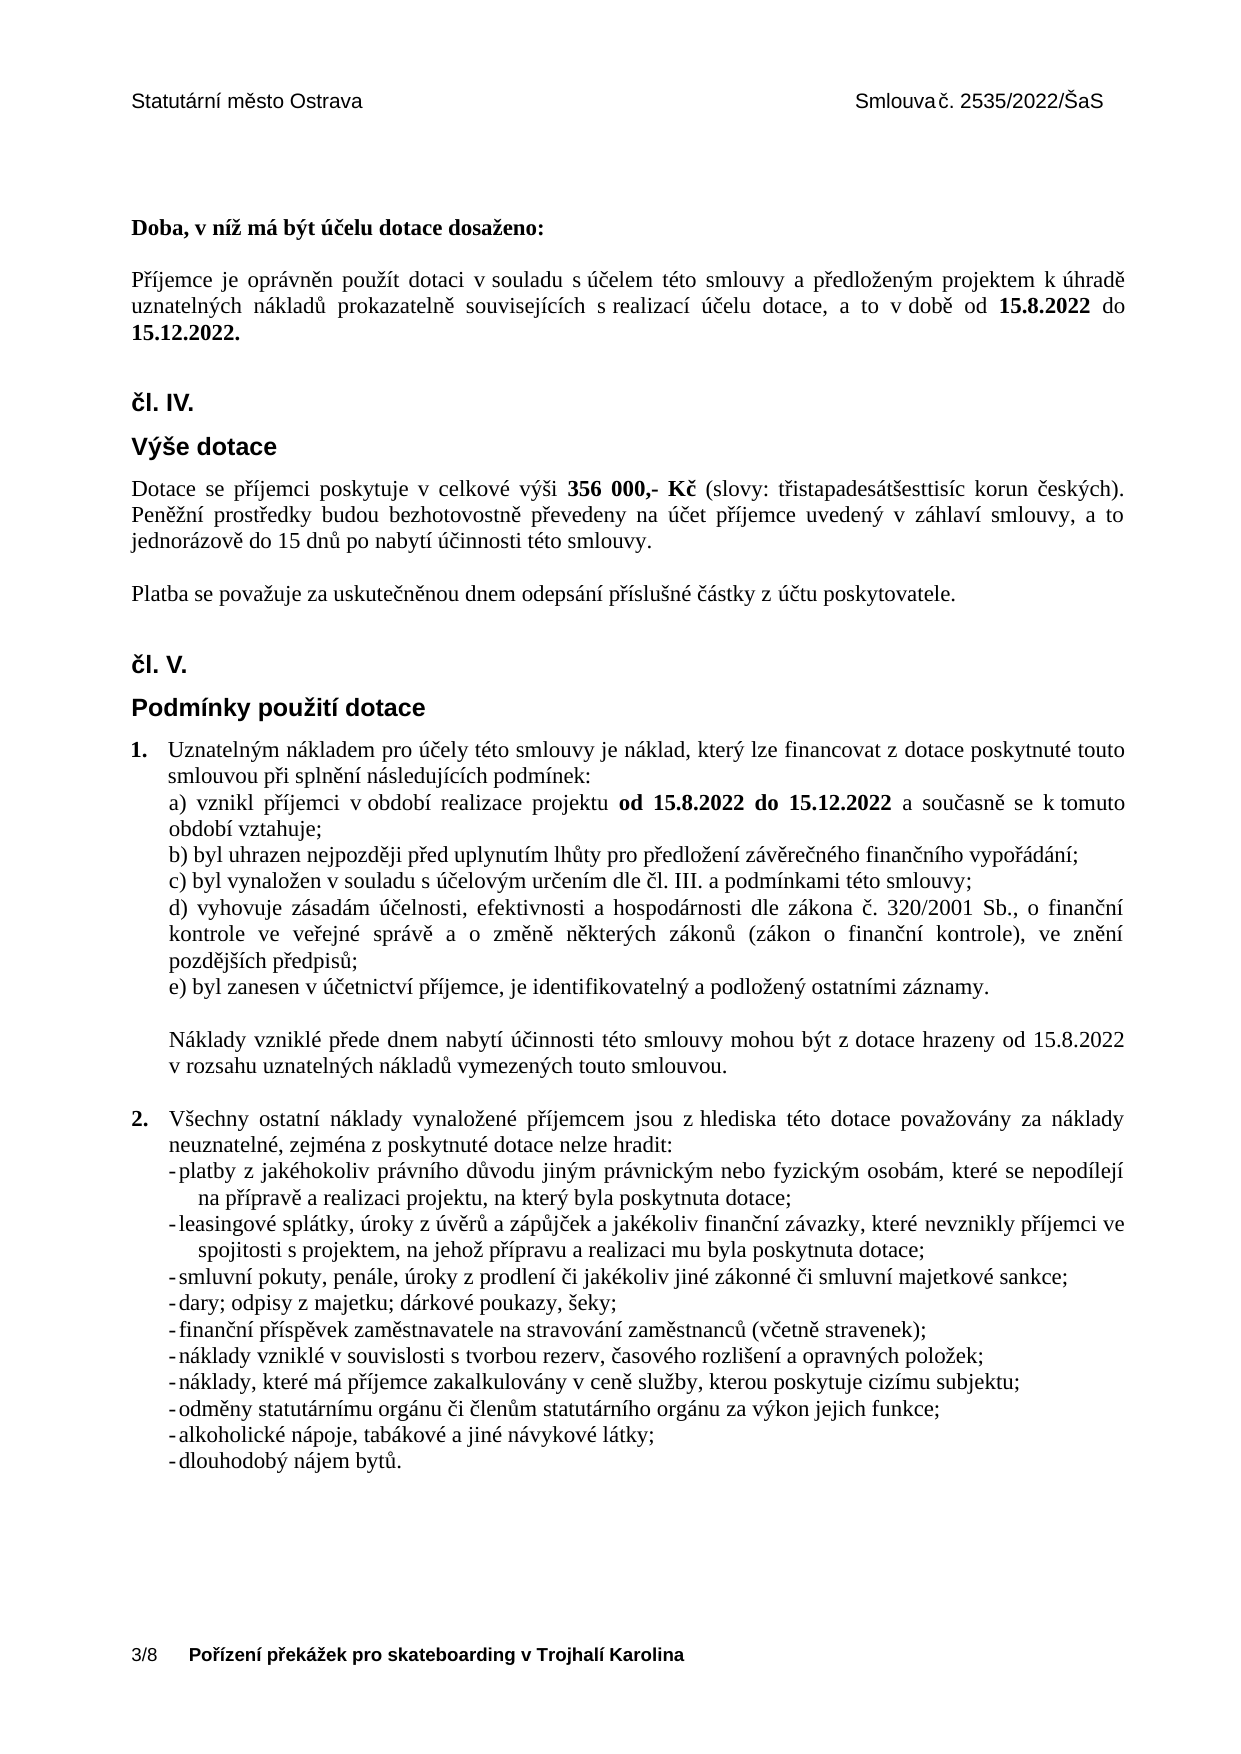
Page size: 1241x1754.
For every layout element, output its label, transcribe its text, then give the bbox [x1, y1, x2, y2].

text Náklady vzniklé přede dnem nabytí účinnosti této smlouvy mohou být z dotace hrazeny od 15.8.2022 v rozsahu uznatelných nákladů vymezených touto smlouvou. [169, 1026, 1125, 1078]
text a) vznikl příjemci v období realizace projektu od 15.8.2022 do 15.12.2022 a současně se k tomuto období vztahuje; [169, 788, 1125, 841]
text b) byl uhrazen nejpozději před uplynutím lhůty pro předložení závěrečného finančního vypořádání; [169, 841, 1125, 868]
text Výše dotace [131, 432, 1125, 460]
list odměny statutárnímu orgánu či členům statutárního orgánu za výkon jejich funkce; [168, 1395, 1125, 1421]
text Dotace se příjemci poskytuje v celkové výši 356 000,- Kč (slovy: třistapadesátšesttisíc korun českých). Peněžní prostředky budou bezhotovostně převedeny na účet příjemce uvedený v záhlaví smlouvy, a to jednorázově do 15 dnů po nabytí účinnosti této smlouvy. [131, 475, 1125, 554]
text Příjemce je oprávněn použít dotaci v souladu s účelem této smlouvy a předloženým projektem k úhradě uznatelných nákladů prokazatelně souvisejících s realizací účelu dotace, a to v době od 15.8.2022 do 15.12.2022. [131, 266, 1125, 345]
list leasingové splátky, úroky z úvěrů a zápůjček a jakékoliv finanční závazky, které nevznikly příjemci ve spojitosti s projektem, na jehož přípravu a realizaci mu byla poskytnuta dotace; [168, 1210, 1125, 1263]
list Uznatelným nákladem pro účely této smlouvy je náklad, který lze financovat z dotace poskytnuté touto smlouvou při splnění následujících podmínek: [130, 736, 1125, 788]
list finanční příspěvek zaměstnavatele na stravování zaměstnanců (včetně stravenek); [168, 1316, 1125, 1342]
text d) vyhovuje zásadám účelnosti, efektivnosti a hospodárnosti dle zákona č. 320/2001 Sb., o finanční kontrole ve veřejné správě a o změně některých zákonů (zákon o finanční kontrole), ve znění pozdějších předpisů; [169, 894, 1125, 973]
list Všechny ostatní náklady vynaložené příjemcem jsou z hlediska této dotace považovány za náklady neuznatelné, zejména z poskytnuté dotace nelze hradit: [131, 1105, 1125, 1157]
list platby z jakéhokoliv právního důvodu jiným právnickým nebo fyzickým osobám, které se nepodílejí na přípravě a realizaci projektu, na který byla poskytnuta dotace; [168, 1157, 1125, 1210]
list alkoholické nápoje, tabákové a jiné návykové látky; [168, 1421, 1125, 1447]
text c) byl vynaložen v souladu s účelovým určením dle čl. III. a podmínkami této smlouvy; [169, 868, 1125, 894]
text Platba se považuje za uskutečněnou dnem odepsání příslušné částky z účtu poskytovatele. [131, 580, 1125, 606]
list náklady, které má příjemce zakalkulovány v ceně služby, kterou poskytuje cizímu subjektu; [168, 1368, 1125, 1395]
list dlouhodobý nájem bytů. [168, 1447, 1125, 1474]
list smluvní pokuty, penále, úroky z prodlení či jakékoliv jiné zákonné či smluvní majetkové sankce; [168, 1263, 1125, 1289]
text e) byl zanesen v účetnictví příjemce, je identifikovatelný a podložený ostatními záznamy. [169, 973, 1125, 999]
list náklady vzniklé v souvislosti s tvorbou rezerv, časového rozlišení a opravných položek; [168, 1342, 1125, 1368]
text Podmínky použití dotace [131, 693, 1125, 721]
text Doba, v níž má být účelu dotace dosaženo: [131, 213, 1125, 240]
list dary; odpisy z majetku; dárkové poukazy, šeky; [168, 1289, 1125, 1316]
text čl. IV. [131, 388, 1125, 417]
text čl. V. [131, 649, 1125, 678]
